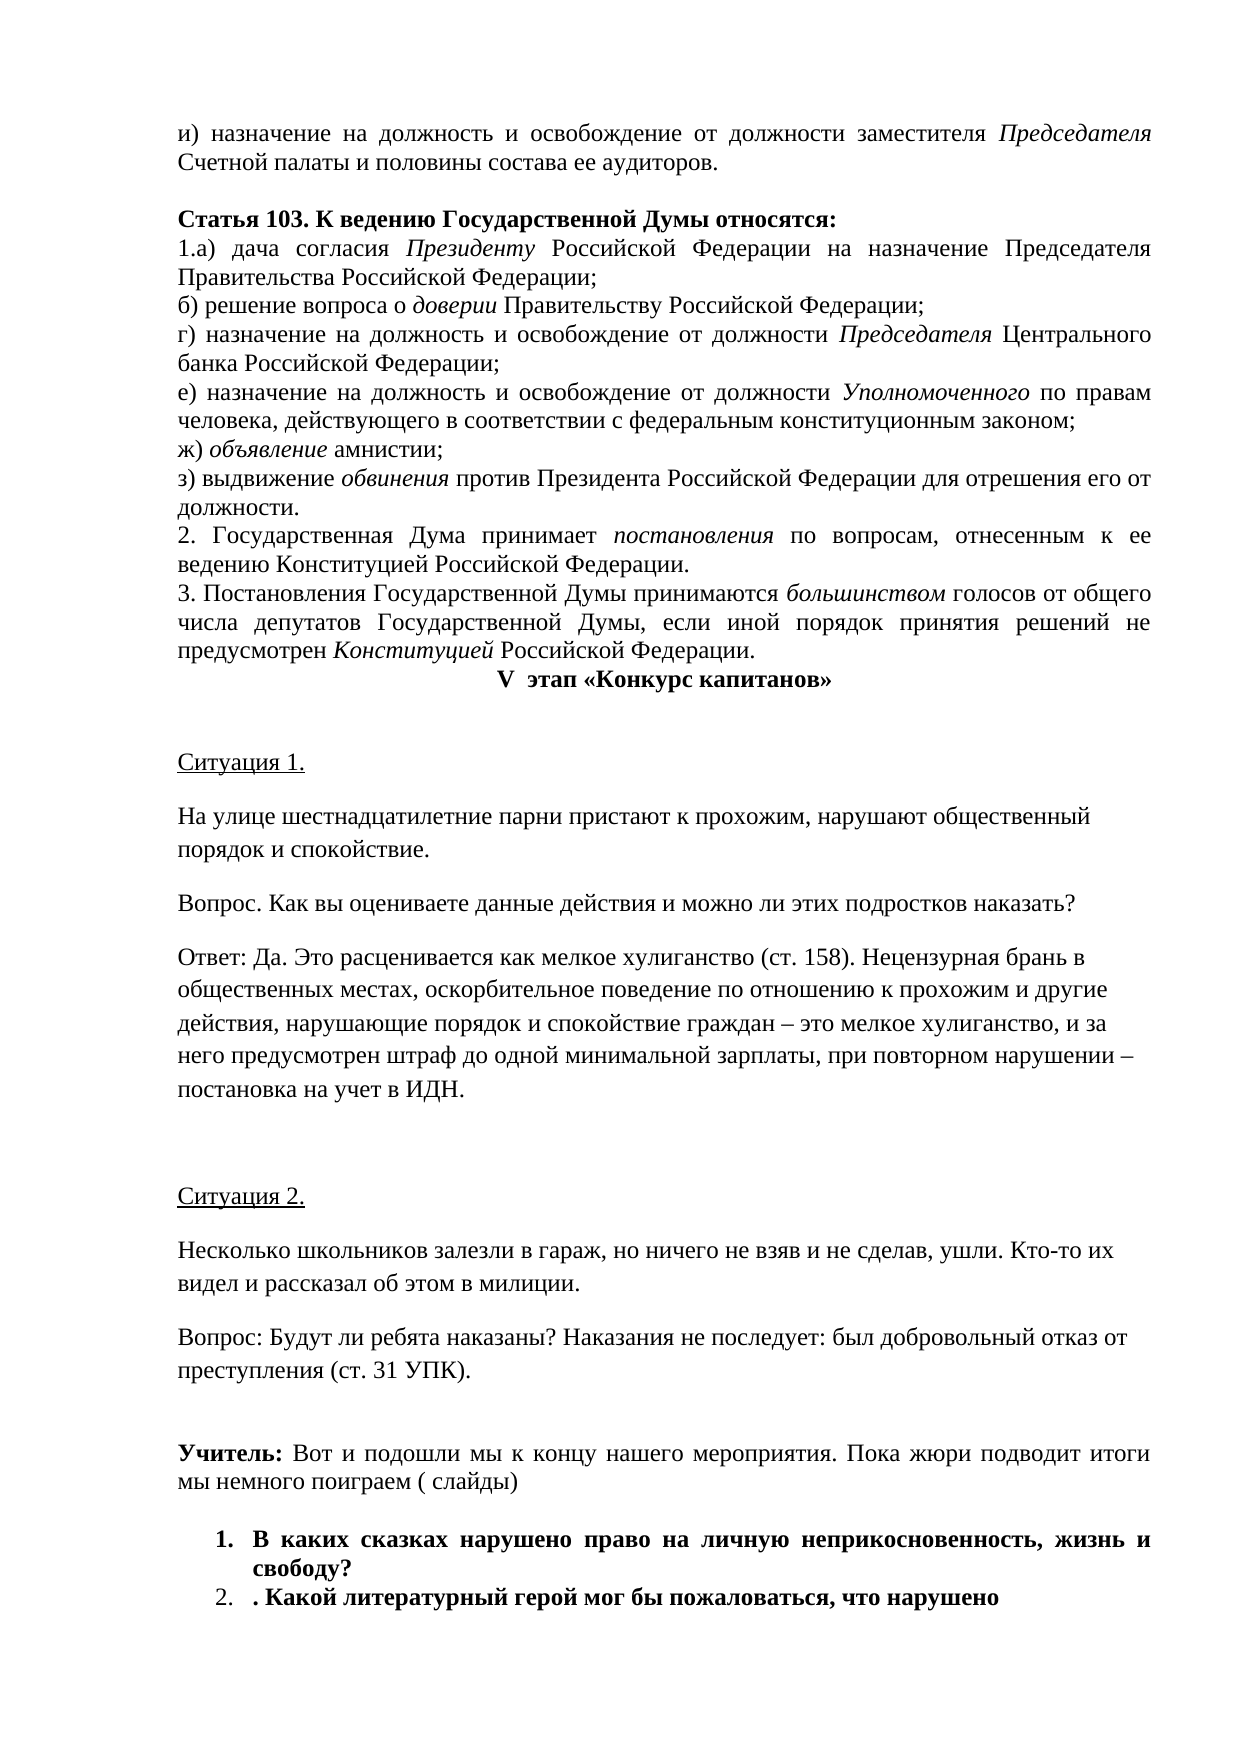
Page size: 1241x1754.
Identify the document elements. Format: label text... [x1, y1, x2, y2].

text V этап «Конкурс капитанов» [177, 664, 1152, 693]
list В каких сказках нарушено право на личную неприкосновенность, жизнь и свободу? [215, 1524, 1152, 1582]
text Несколько школьников залезли в гараж, но ничего не взяв и не сделав, ушли. Кто-то их видел и рассказал об этом в милиции. [177, 1235, 1152, 1297]
text 2. Государственная Дума принимает постановления по вопросам, отнесенным к ее ведению Конституцией Российской Федерации. [177, 521, 1152, 578]
text Вопрос. Как вы оцениваете данные действия и можно ли этих подростков наказать? [177, 888, 1152, 916]
text Вопрос: Будут ли ребята наказаны? Наказания не последует: был добровольный отказ от преступления (ст. 31 УПК). [177, 1322, 1152, 1384]
text Ситуация 2. [177, 1181, 1152, 1210]
text г) назначение на должность и освобождение от должности Председателя Центрального банка Российской Федерации; [177, 319, 1152, 377]
text На улице шестнадцатилетние парни пристают к прохожим, нарушают общественный порядок и спокойствие. [177, 801, 1152, 863]
text 1.а) дача согласия Президенту Российской Федерации на назначение Председателя Правительства Российской Федерации; [177, 233, 1152, 291]
text ж) объявление амнистии; [177, 434, 1152, 463]
text б) решение вопроса о доверии Правительству Российской Федерации; [177, 291, 1152, 319]
text з) выдвижение обвинения против Президента Российской Федерации для отрешения его от должности. [177, 463, 1152, 521]
text е) назначение на должность и освобождение от должности Уполномоченного по правам человека, действующего в соответствии с федеральным конституционным законом; [177, 377, 1152, 434]
text и) назначение на должность и освобождение от должности заместителя Председателя Счетной палаты и половины состава ее аудиторов. [177, 118, 1152, 176]
text Ответ: Да. Это расценивается как мелкое хулиганство (ст. 158). Нецензурная брань в общественных местах, оскорбительное поведение по отношению к прохожим и другие действия, нарушающие порядок и спокойствие граждан – это мелкое хулиганство, и за него предусмотрен штраф до одной минимальной зарплаты, при повторном нарушении – постановка на учет в ИДН. [177, 942, 1152, 1102]
text Ситуация 1. [177, 747, 1152, 776]
text 3. Постановления Государственной Думы принимаются большинством голосов от общего числа депутатов Государственной Думы, если иной порядок принятия решений не предусмотрен Конституцией Российской Федерации. [177, 578, 1152, 664]
subtitle Статья 103. К ведению Государственной Думы относятся: [177, 204, 1152, 233]
text Учитель: Вот и подошли мы к концу нашего мероприятия. Пока жюри подводит итоги мы немного поиграем ( слайды) [177, 1438, 1152, 1495]
